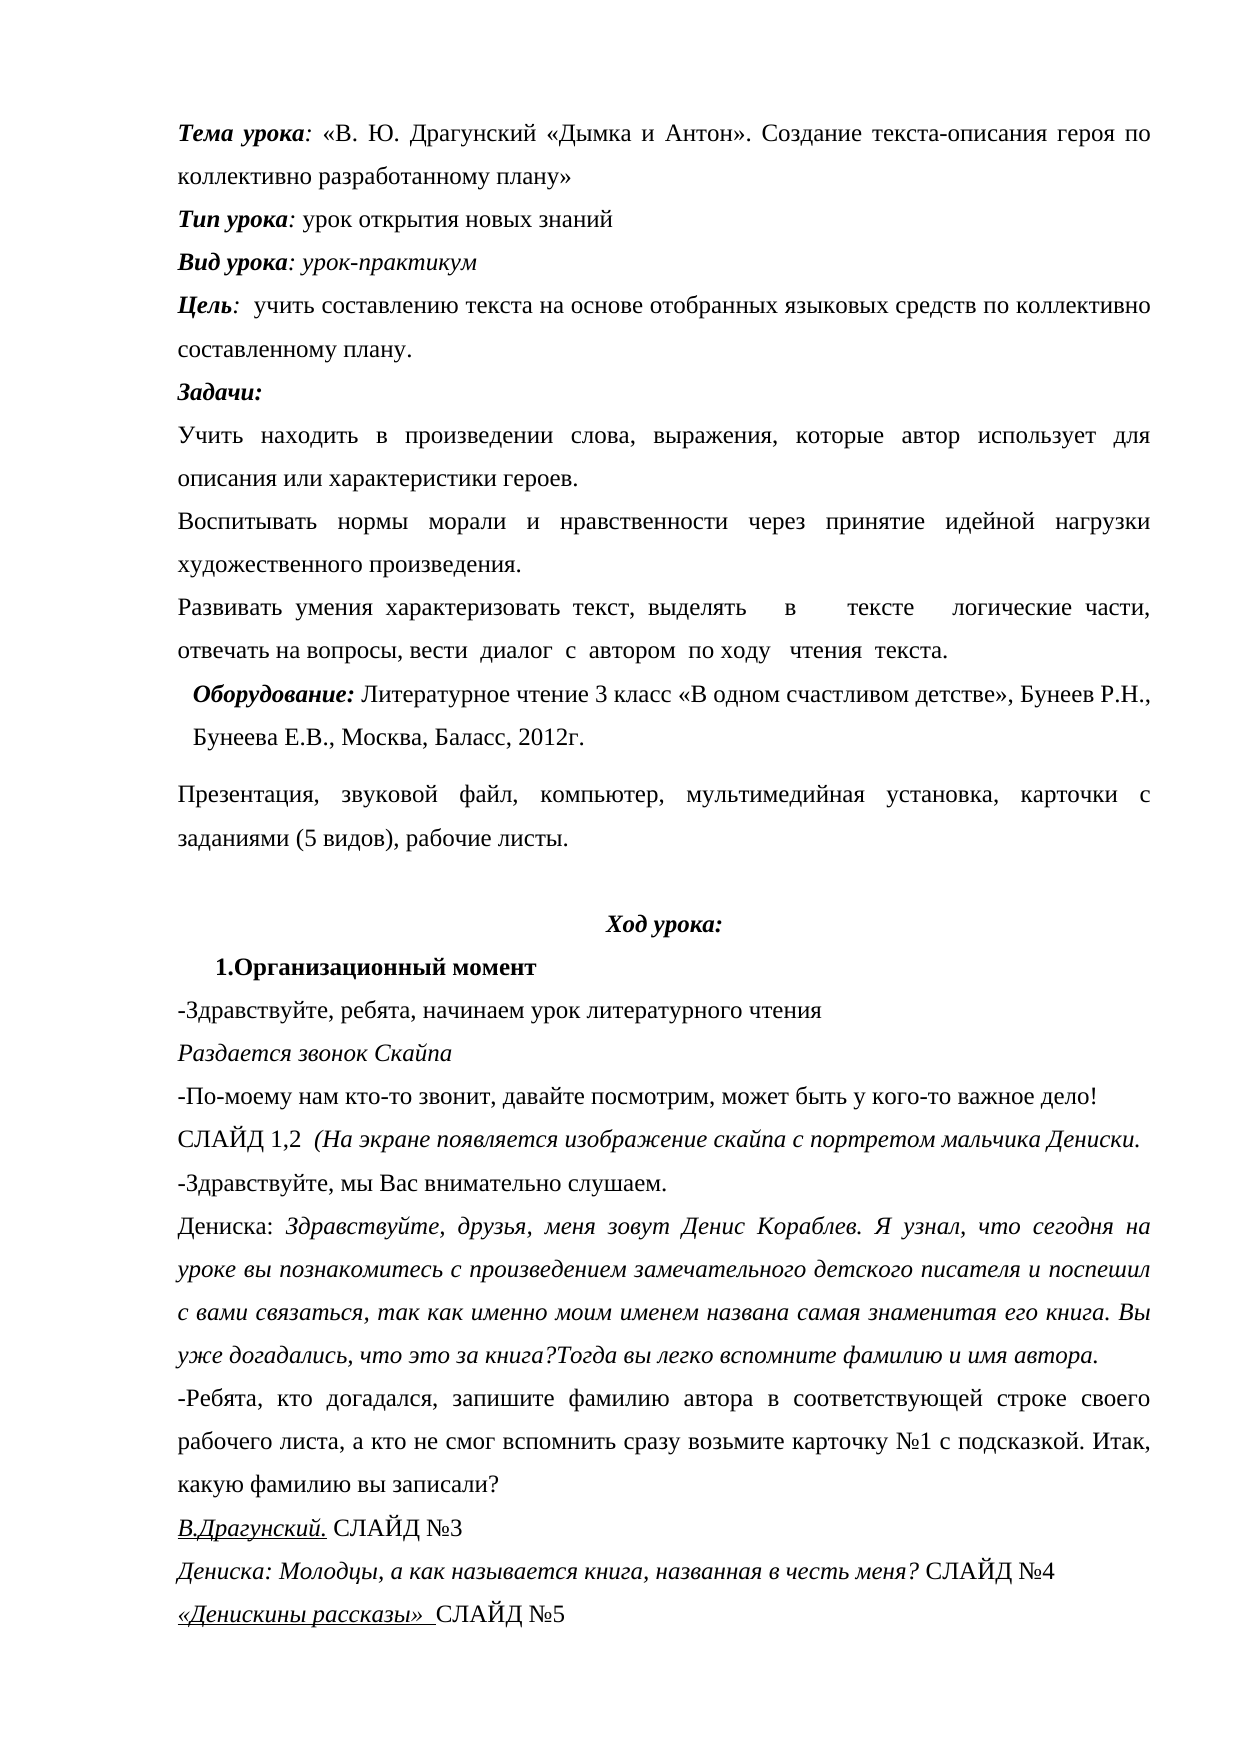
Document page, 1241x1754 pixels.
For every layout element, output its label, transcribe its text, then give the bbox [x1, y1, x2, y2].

text Дениска: Молодцы, а как называется книга, названная в честь меня? СЛАЙД №4 [177, 1556, 1152, 1584]
text Цель: учить составлению текста на основе отобранных языковых средств по коллективно составленному плану. [177, 291, 1152, 362]
text Тип урока: урок открытия новых знаний [177, 204, 1152, 233]
text Дениска: Здравствуйте, друзья, меня зовут Денис Кораблев. Я узнал, что сегодня на уроке вы познакомитесь с произведением замечательного детского писателя и поспешил с вами связаться, так как именно моим именем названа самая знаменитая его книга. Вы уже догадались, что это за книга?Тогда вы легко вспомните фамилию и имя автора. [177, 1211, 1152, 1369]
text Ход урока: [177, 909, 1152, 938]
text В.Драгунский. СЛАЙД №3 [177, 1513, 1152, 1541]
text Оборудование: Литературное чтение 3 класс «В одном счастливом детстве», Бунеев Р.Н., Бунеева Е.В., Москва, Баласс, 2012г. [193, 679, 1152, 751]
text Тема урока: «В. Ю. Драгунский «Дымка и Антон». Создание текста-описания героя по коллективно разработанному плану» [177, 118, 1152, 190]
text Воспитывать нормы морали и нравственности через принятие идейной нагрузки художественного произведения. [177, 506, 1152, 578]
text -По-моему нам кто-то звонит, давайте посмотрим, может быть у кого-то важное дело! [177, 1081, 1152, 1110]
text Учить находить в произведении слова, выражения, которые автор использует для описания или характеристики героев. [177, 420, 1152, 492]
text -Ребята, кто догадался, запишите фамилию автора в соответствующей строке своего рабочего листа, а кто не смог вспомнить сразу возьмите карточку №1 с подсказкой. Итак, какую фамилию вы записали? [177, 1383, 1152, 1498]
text Презентация, звуковой файл, компьютер, мультимедийная установка, карточки с заданиями (5 видов), рабочие листы. [177, 679, 1152, 851]
text Раздается звонок Скайпа [177, 1038, 1152, 1067]
text СЛАЙД 1,2 (На экране появляется изображение скайпа с портретом мальчика Дениски. [177, 1124, 1152, 1153]
text «Денискины рассказы» СЛАЙД №5 [177, 1599, 1152, 1628]
text Задачи: [177, 377, 1152, 406]
text -Здравствуйте, ребята, начинаем урок литературного чтения [177, 995, 1152, 1024]
text -Здравствуйте, мы Вас внимательно слушаем. [177, 1168, 1152, 1196]
text 1.Организационный момент [215, 952, 1152, 981]
text Вид урока: урок-практикум [177, 247, 1152, 276]
text Развивать умения характеризовать текст, выделять в тексте логические части, отвечать на вопросы, вести диалог с автором по ходу чтения текста. [177, 592, 1152, 664]
